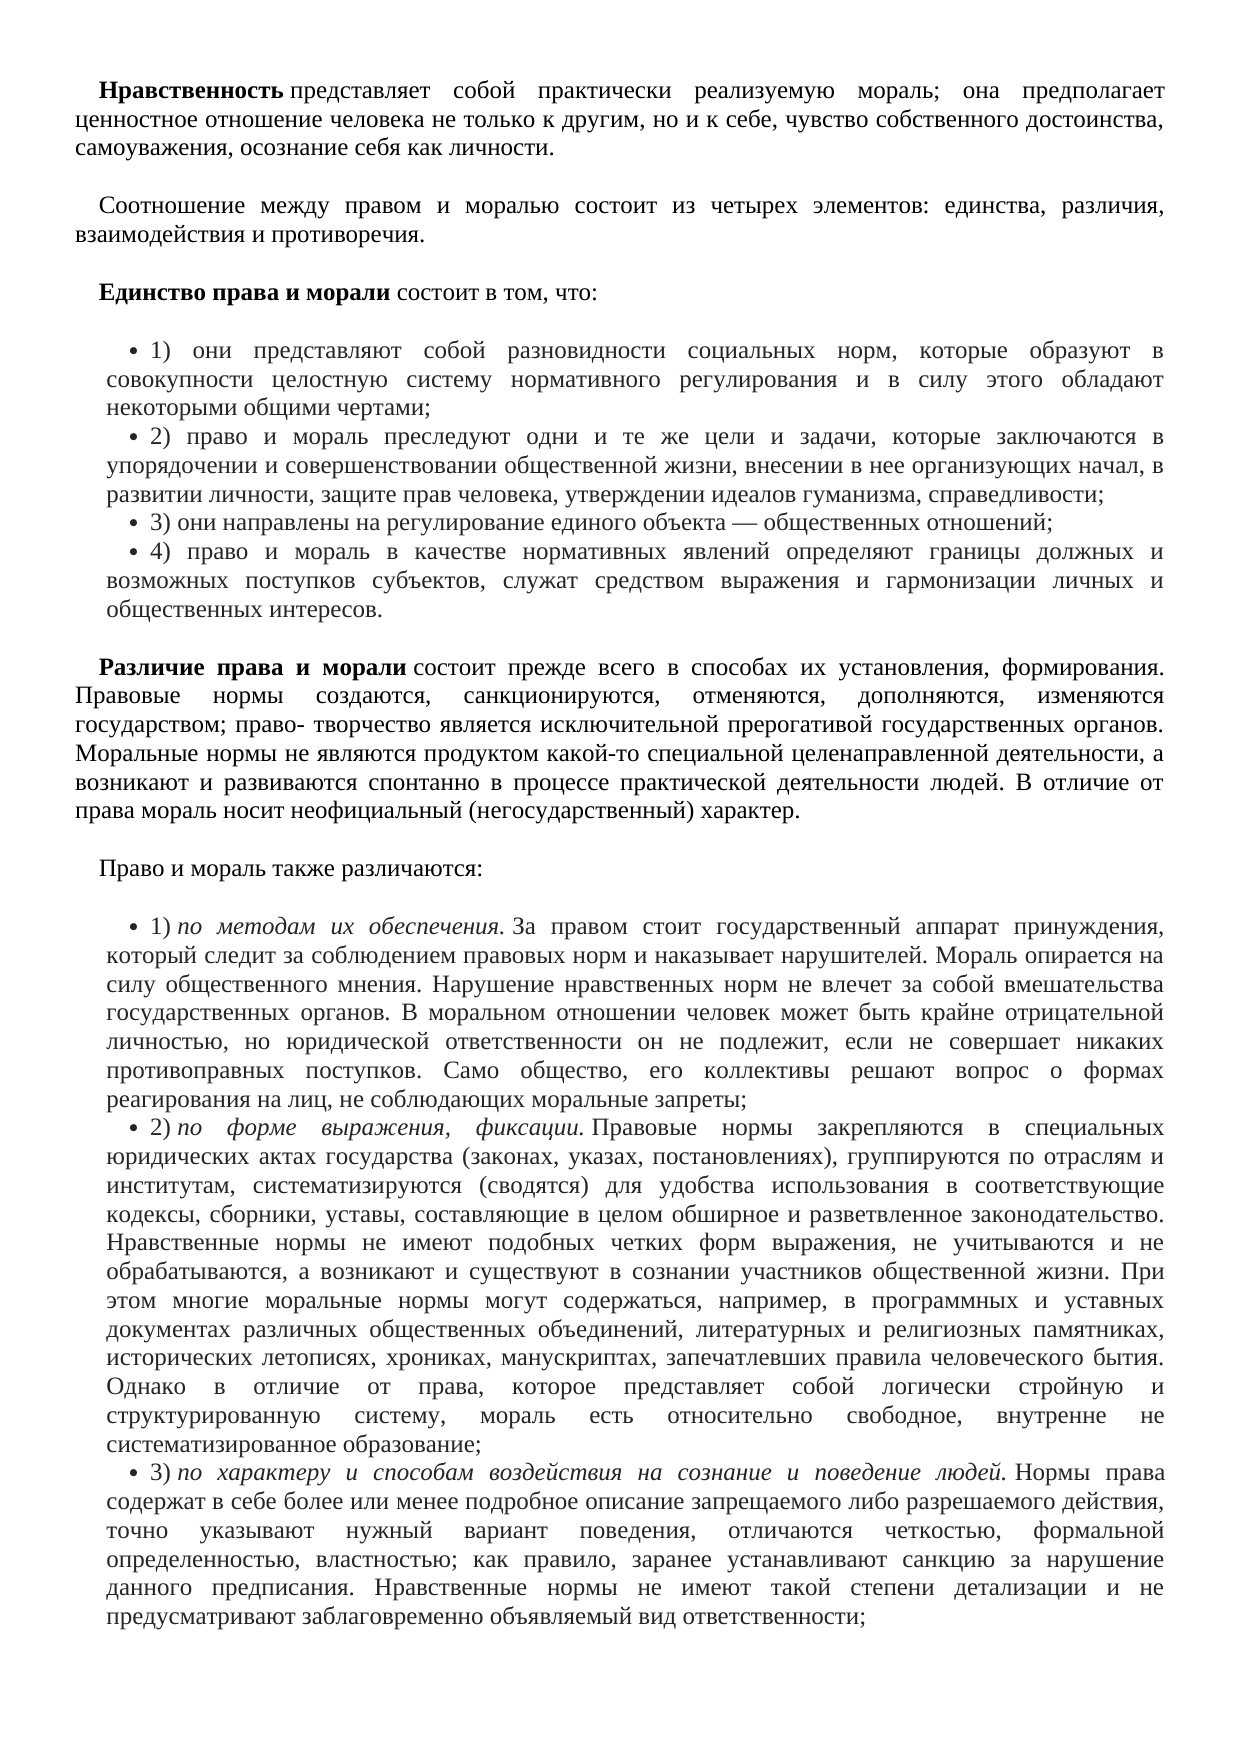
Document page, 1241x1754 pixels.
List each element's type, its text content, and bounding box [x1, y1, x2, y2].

list 1) они представляют собой разновидности социальных норм, которые образуют в совокупности целостную систему нормативного регулирования и в силу этого обладают некоторыми общими чертами; [106, 335, 1165, 421]
list 2) право и мораль преследуют одни и те же цели и задачи, которые заключаются в упорядочении и совершенствовании общественной жизни, внесении в нее организующих начал, в развитии личности, защите прав человека, утверждении идеалов гуманизма, справедливости; [106, 421, 1165, 507]
list 1) по методам их обеспечения. За правом стоит государственный аппарат принуждения, который следит за соблюдением правовых норм и наказывает нарушителей. Мораль опирается на силу общественного мнения. Нарушение нравственных норм не влечет за собой вмешательства государственных органов. В моральном отношении человек может быть крайне отрицательной личностью, но юридической ответственности он не подлежит, если не совершает никаких противоправных поступков. Само общество, его коллективы решают вопрос о формах реагирования на лиц, не соблюдающих моральные запреты; [106, 911, 1165, 1112]
list 4) право и мораль в качестве нормативных явлений определяют границы должных и возможных поступков субъектов, служат средством выражения и гармонизации личных и общественных интересов. [106, 536, 1165, 622]
text Нравственность представляет собой практически реализуемую мораль; она предполагает ценностное отношение человека не только к другим, но и к себе, чувство собственного достоинства, самоуважения, осознание себя как личности. [75, 75, 1165, 161]
list 3) они направлены на регулирование единого объекта — общественных отношений; [106, 507, 1165, 536]
list 3) по характеру и способам воздействия на сознание и поведение людей. Нормы права содержат в себе более или менее подробное описание запрещаемого либо разрешаемого действия, точно указывают нужный вариант поведения, отличаются четкостью, формальной определенностью, властностью; как правило, заранее устанавливают санкцию за нарушение данного предписания. Нравственные нормы не имеют такой степени детализации и не предусматривают заблаговременно объявляемый вид ответственности; [106, 1457, 1165, 1630]
text Право и мораль также различаются: [75, 853, 1165, 882]
text Соотношение между правом и моралью состоит из четырех элементов: единства, различия, взаимодействия и противоречия. [75, 190, 1165, 248]
list 2) по форме выражения, фиксации. Правовые нормы закрепляются в специальных юридических актах государства (законах, указах, постановлениях), группируются по отраслям и институтам, систематизируются (сводятся) для удобства использования в соответствующие кодексы, сборники, уставы, составляющие в целом обширное и разветвленное законодательство. Нравственные нормы не имеют подобных четких форм выражения, не учитываются и не обрабатываются, а возникают и существуют в сознании участников общественной жизни. При этом многие моральные нормы могут содержаться, например, в программных и уставных документах различных общественных объединений, литературных и религиозных памятниках, исторических летописях, хрониках, манускриптах, запечатлевших правила человеческого бытия. Однако в отличие от права, которое представляет собой логически стройную и структурированную систему, мораль есть относительно свободное, внутренне не систематизированное образование; [106, 1112, 1165, 1457]
text Единство права и морали состоит в том, что: [75, 277, 1165, 306]
text Различие права и морали состоит прежде всего в способах их установления, формирования. Правовые нормы создаются, санкционируются, отменяются, дополняются, изменяются государством; право- творчество является исключительной прерогативой государственных органов. Моральные нормы не являются продуктом какой-то специальной целенаправленной деятельности, а возникают и развиваются спонтанно в процессе практической деятельности людей. В отличие от права мораль носит неофициальный (негосударственный) характер. [75, 652, 1165, 824]
